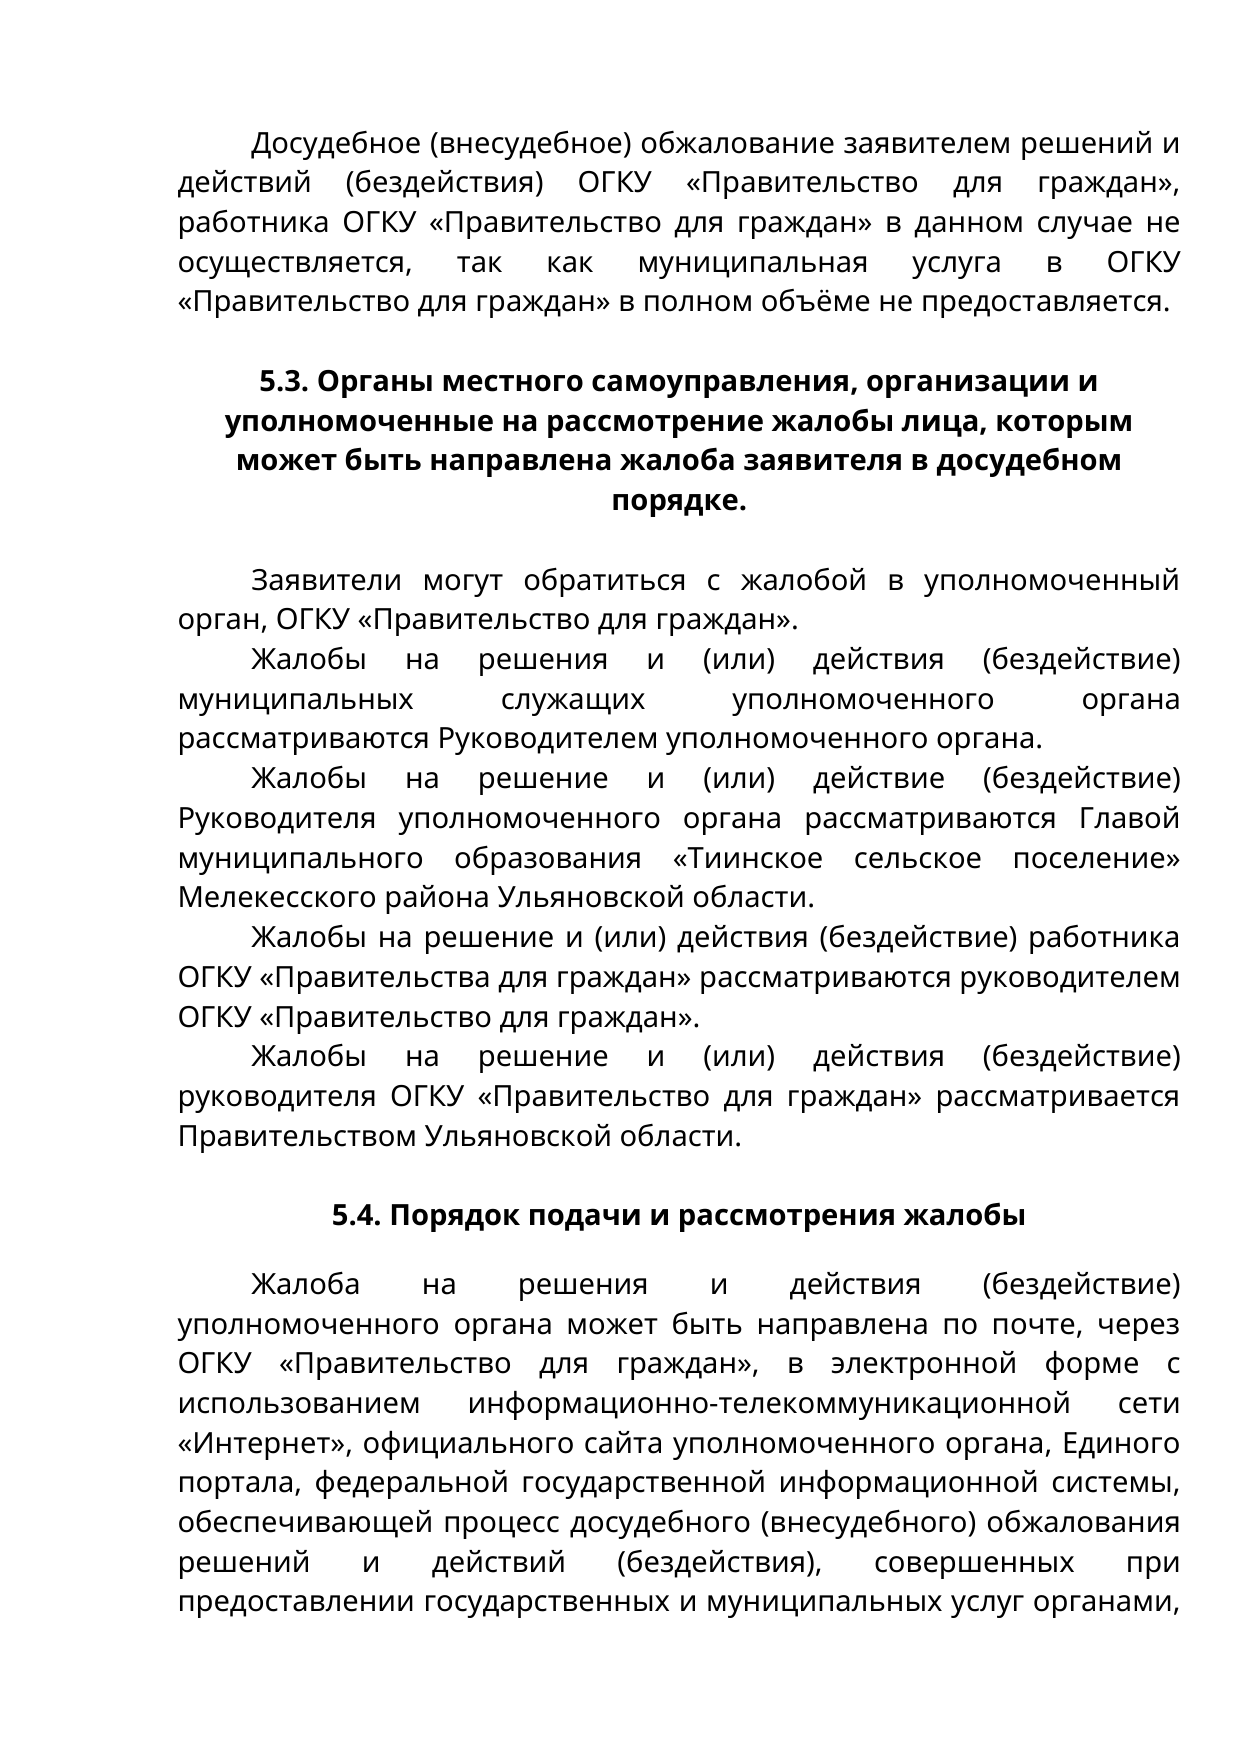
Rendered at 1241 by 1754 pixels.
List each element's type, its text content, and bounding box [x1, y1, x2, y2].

text 5.4. Порядок подачи и рассмотрения жалобы [177, 1194, 1181, 1234]
text Досудебное (внесудебное) обжалование заявителем решений и действий (бездействия) ОГКУ «Правительство для граждан», работника ОГКУ «Правительство для граждан» в данном случае не осуществляется, так как муниципальная услуга в ОГКУ «Правительство для граждан» в полном объёме не предоставляется. [177, 122, 1181, 320]
text Заявители могут обратиться с жалобой в уполномоченный орган, ОГКУ «Правительство для граждан». [177, 559, 1181, 638]
text Жалобы на решение и (или) действие (бездействие) Руководителя уполномоченного органа рассматриваются Главой муниципального образования «Тиинское сельское поселение» Мелекесского района Ульяновской области. [177, 758, 1181, 916]
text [177, 1263, 1181, 1541]
text 5.3. Органы местного самоуправления, организации и уполномоченные на рассмотрение жалобы лица, которым может быть направлена жалоба заявителя в досудебном порядке. [177, 360, 1181, 519]
text Жалобы на решения и (или) действия (бездействие) муниципальных служащих уполномоченного органа рассматриваются Руководителем уполномоченного органа. [177, 638, 1181, 757]
text Жалобы на решение и (или) действия (бездействие) руководителя ОГКУ «Правительство для граждан» рассматривается Правительством Ульяновской области. [177, 1036, 1181, 1155]
text Жалобы на решение и (или) действия (бездействие) работника ОГКУ «Правительства для граждан» рассматриваются руководителем ОГКУ «Правительство для граждан». [177, 916, 1181, 1036]
